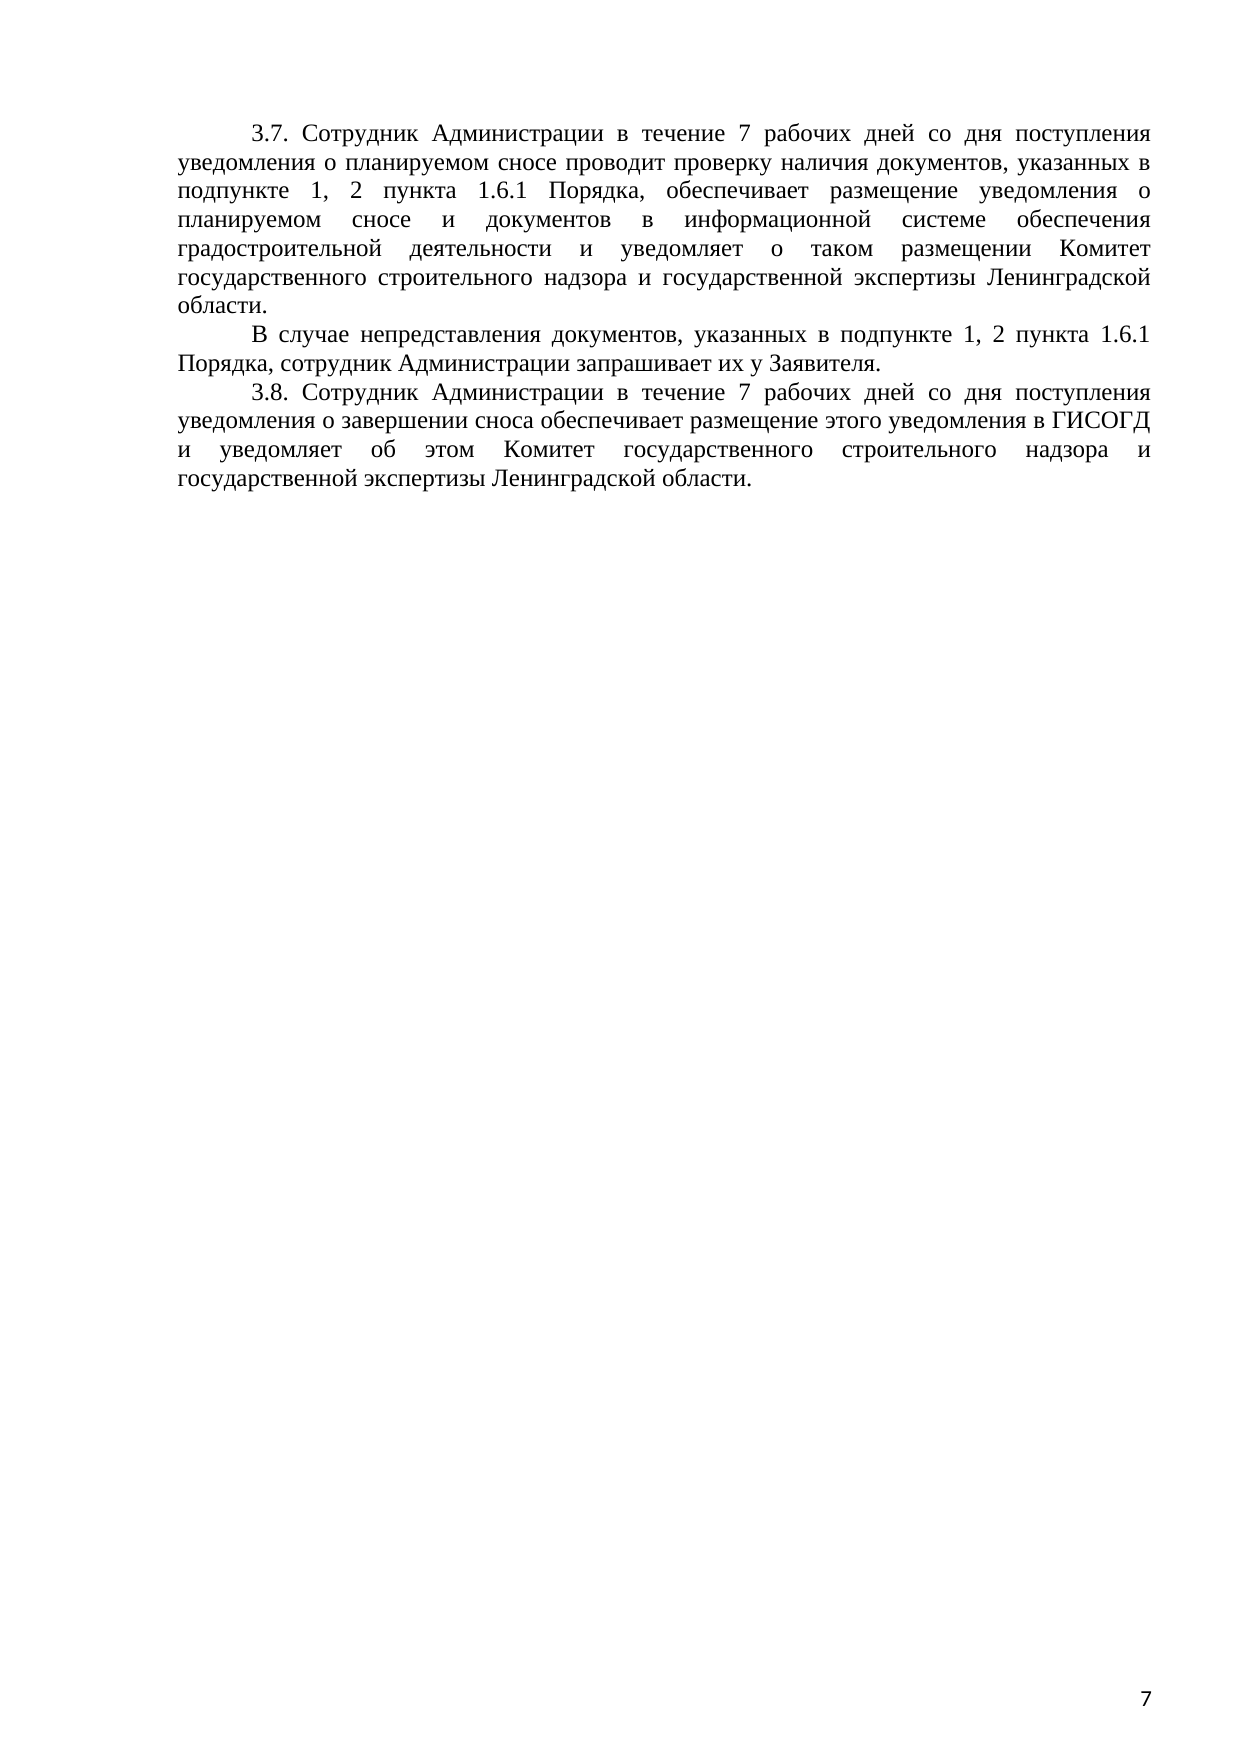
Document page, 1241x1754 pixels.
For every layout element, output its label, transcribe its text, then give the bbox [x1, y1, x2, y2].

text 3.7. Сотрудник Администрации в течение 7 рабочих дней со дня поступления уведомления о планируемом сносе проводит проверку наличия документов, указанных в подпункте 1, 2 пункта 1.6.1 Порядка, обеспечивает размещение уведомления о планируемом сносе и документов в информационной системе обеспечения градостроительной деятельности и уведомляет о таком размещении Комитет государственного строительного надзора и государственной экспертизы Ленинградской области. [177, 118, 1152, 319]
text В случае непредставления документов, указанных в подпункте 1, 2 пункта 1.6.1 Порядка, сотрудник Администрации запрашивает их у Заявителя. [177, 319, 1152, 377]
text 3.8. Сотрудник Администрации в течение 7 рабочих дней со дня поступления уведомления о завершении сноса обеспечивает размещение этого уведомления в ГИСОГД и уведомляет об этом Комитет государственного строительного надзора и государственной экспертизы Ленинградской области. [177, 377, 1152, 492]
